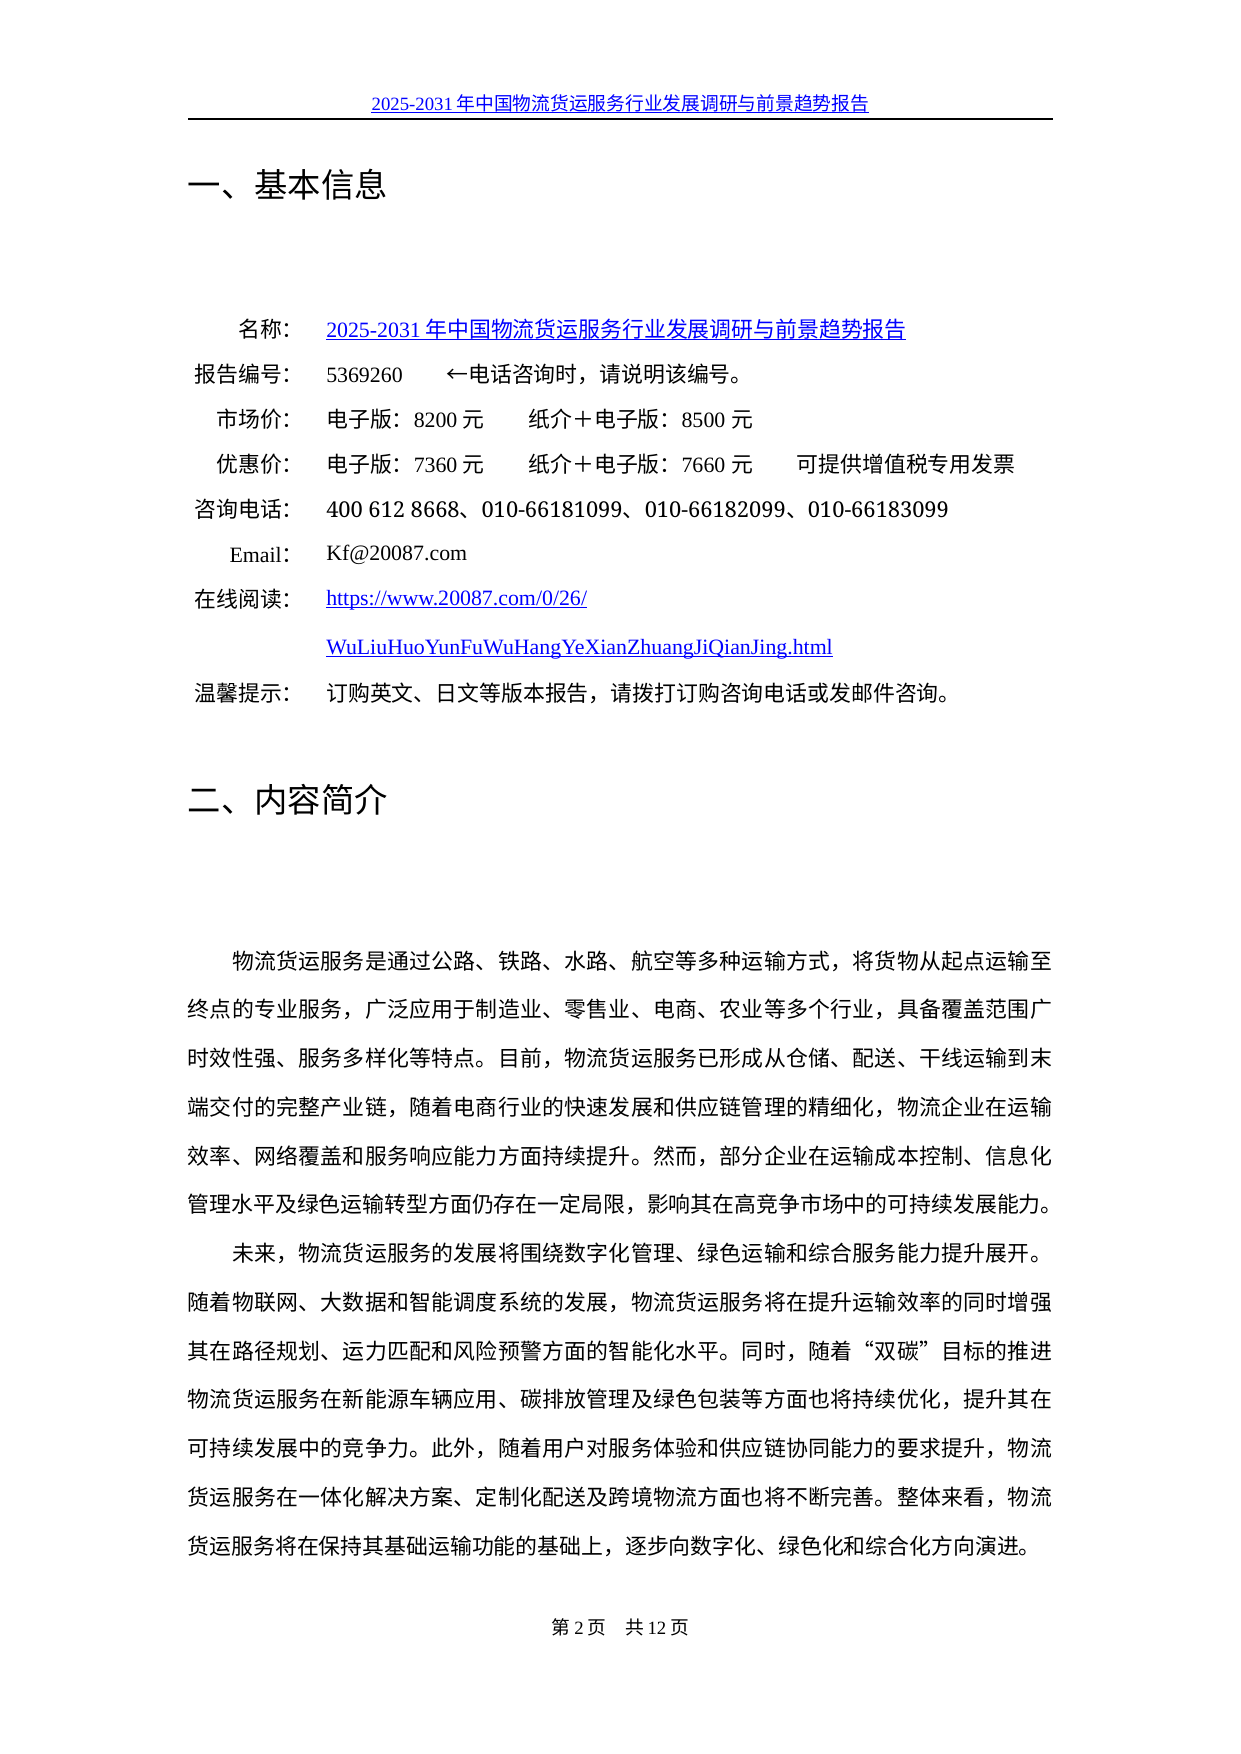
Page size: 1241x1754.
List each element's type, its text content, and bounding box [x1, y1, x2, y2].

table_cell 在线阅读： [167, 582, 315, 675]
table_cell Email： [167, 537, 315, 582]
title 二、内容简介 [187, 766, 1053, 831]
table_cell 报告编号： [167, 357, 315, 402]
table_cell 咨询电话： [167, 492, 315, 537]
table_cell 市场价： [167, 402, 315, 447]
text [187, 943, 1053, 1561]
table_header 名称： [167, 312, 315, 357]
table_cell 温馨提示： [167, 675, 315, 720]
table_cell 优惠价： [167, 447, 315, 492]
table_cell 400 612 8668、010-66181099、010-66182099、010-66183099 [315, 492, 1073, 537]
table_cell 电子版：8200 元 纸介＋电子版：8500 元 [315, 402, 1073, 447]
table_cell 订购英文、日文等版本报告，请拨打订购咨询电话或发邮件咨询。 [315, 675, 1073, 720]
table_cell Kf@20087.com [315, 537, 1073, 582]
table_cell 5369260 ←电话咨询时，请说明该编号。 [315, 357, 1073, 402]
table_header 2025-2031年中国物流货运服务行业发展调研与前景趋势报告 [315, 312, 1073, 357]
table_cell 电子版：7360 元 纸介＋电子版：7660 元 可提供增值税专用发票 [315, 447, 1073, 492]
table_cell [315, 582, 1073, 675]
title 一、基本信息 [187, 150, 1053, 215]
